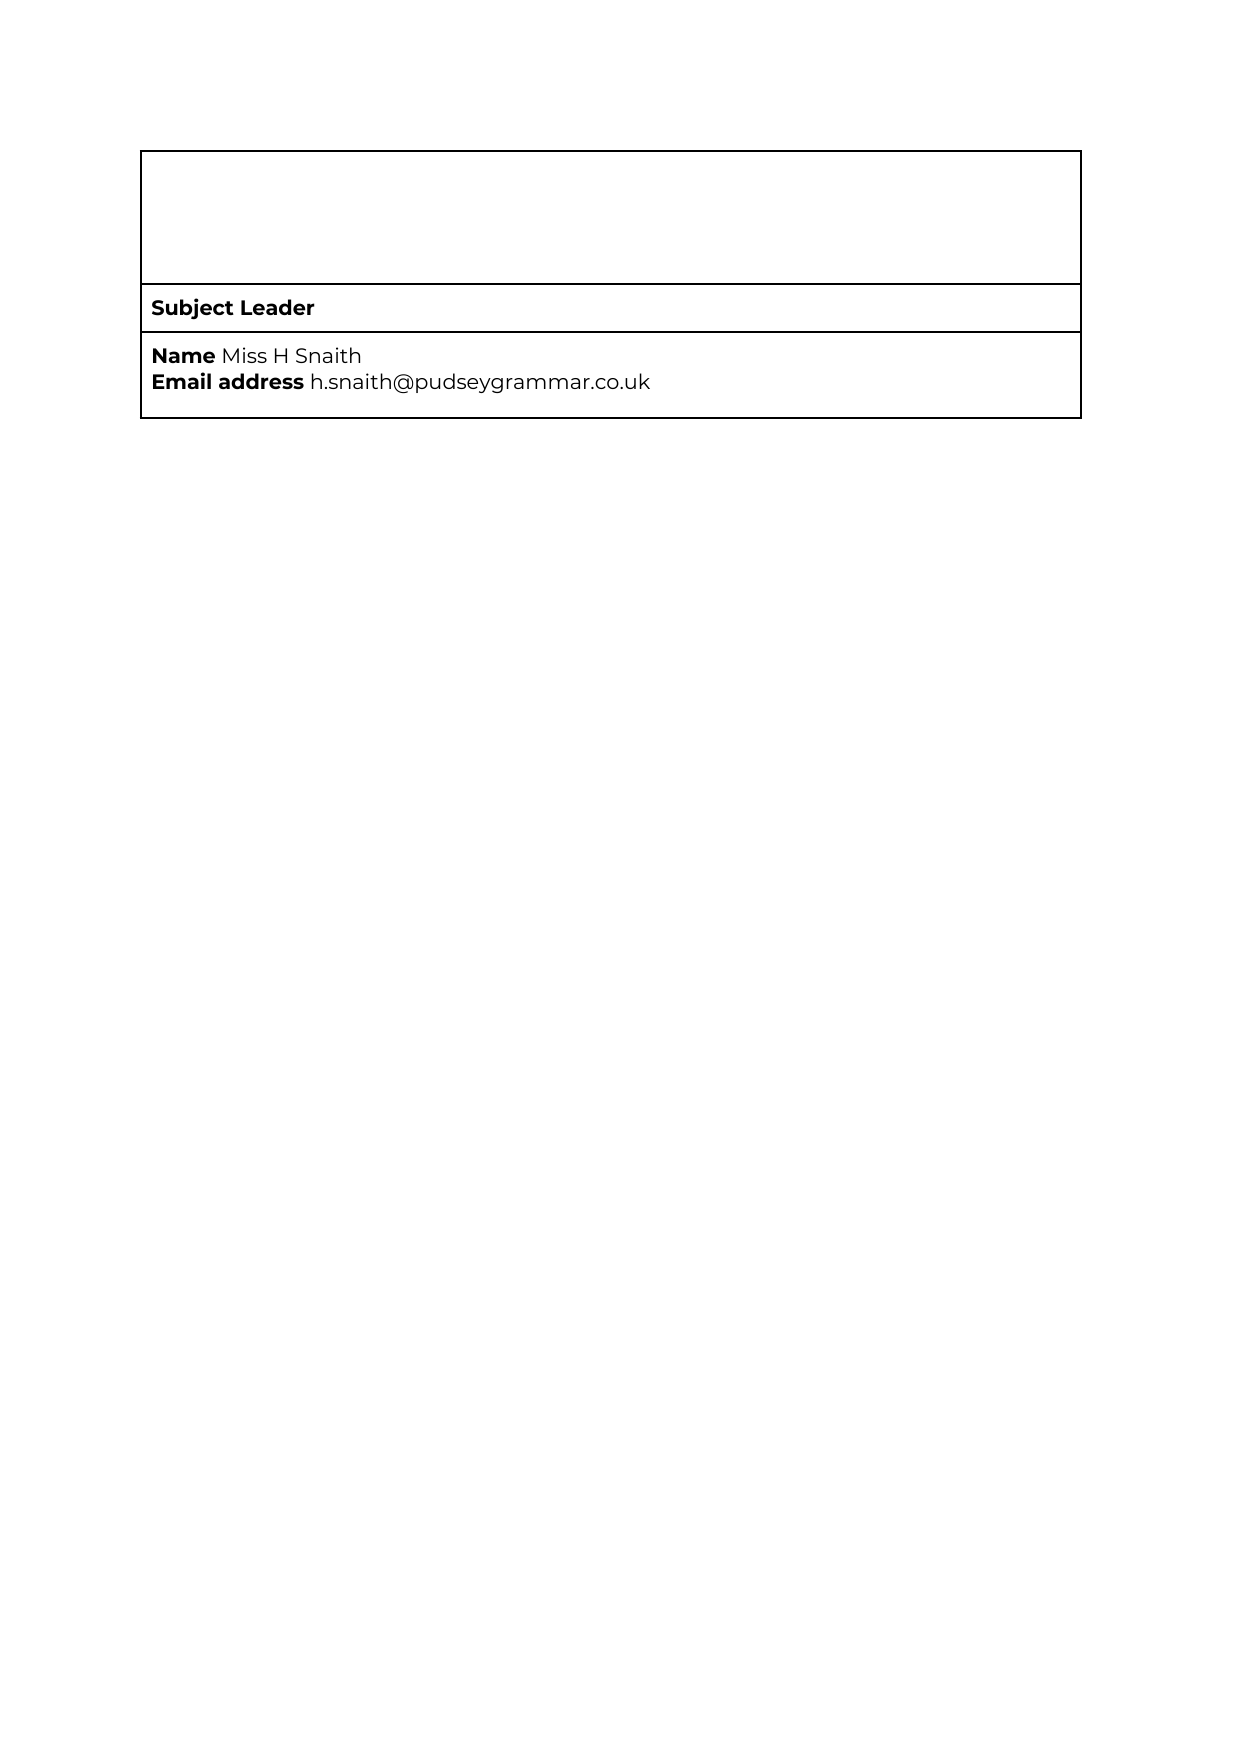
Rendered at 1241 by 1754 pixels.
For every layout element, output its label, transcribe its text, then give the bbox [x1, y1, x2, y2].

table_cell Name Miss H Snaith Email address h.snaith@pudseygrammar.co.uk [142, 333, 1080, 417]
table_cell [142, 152, 1080, 283]
table_cell Subject Leader [142, 285, 1080, 331]
